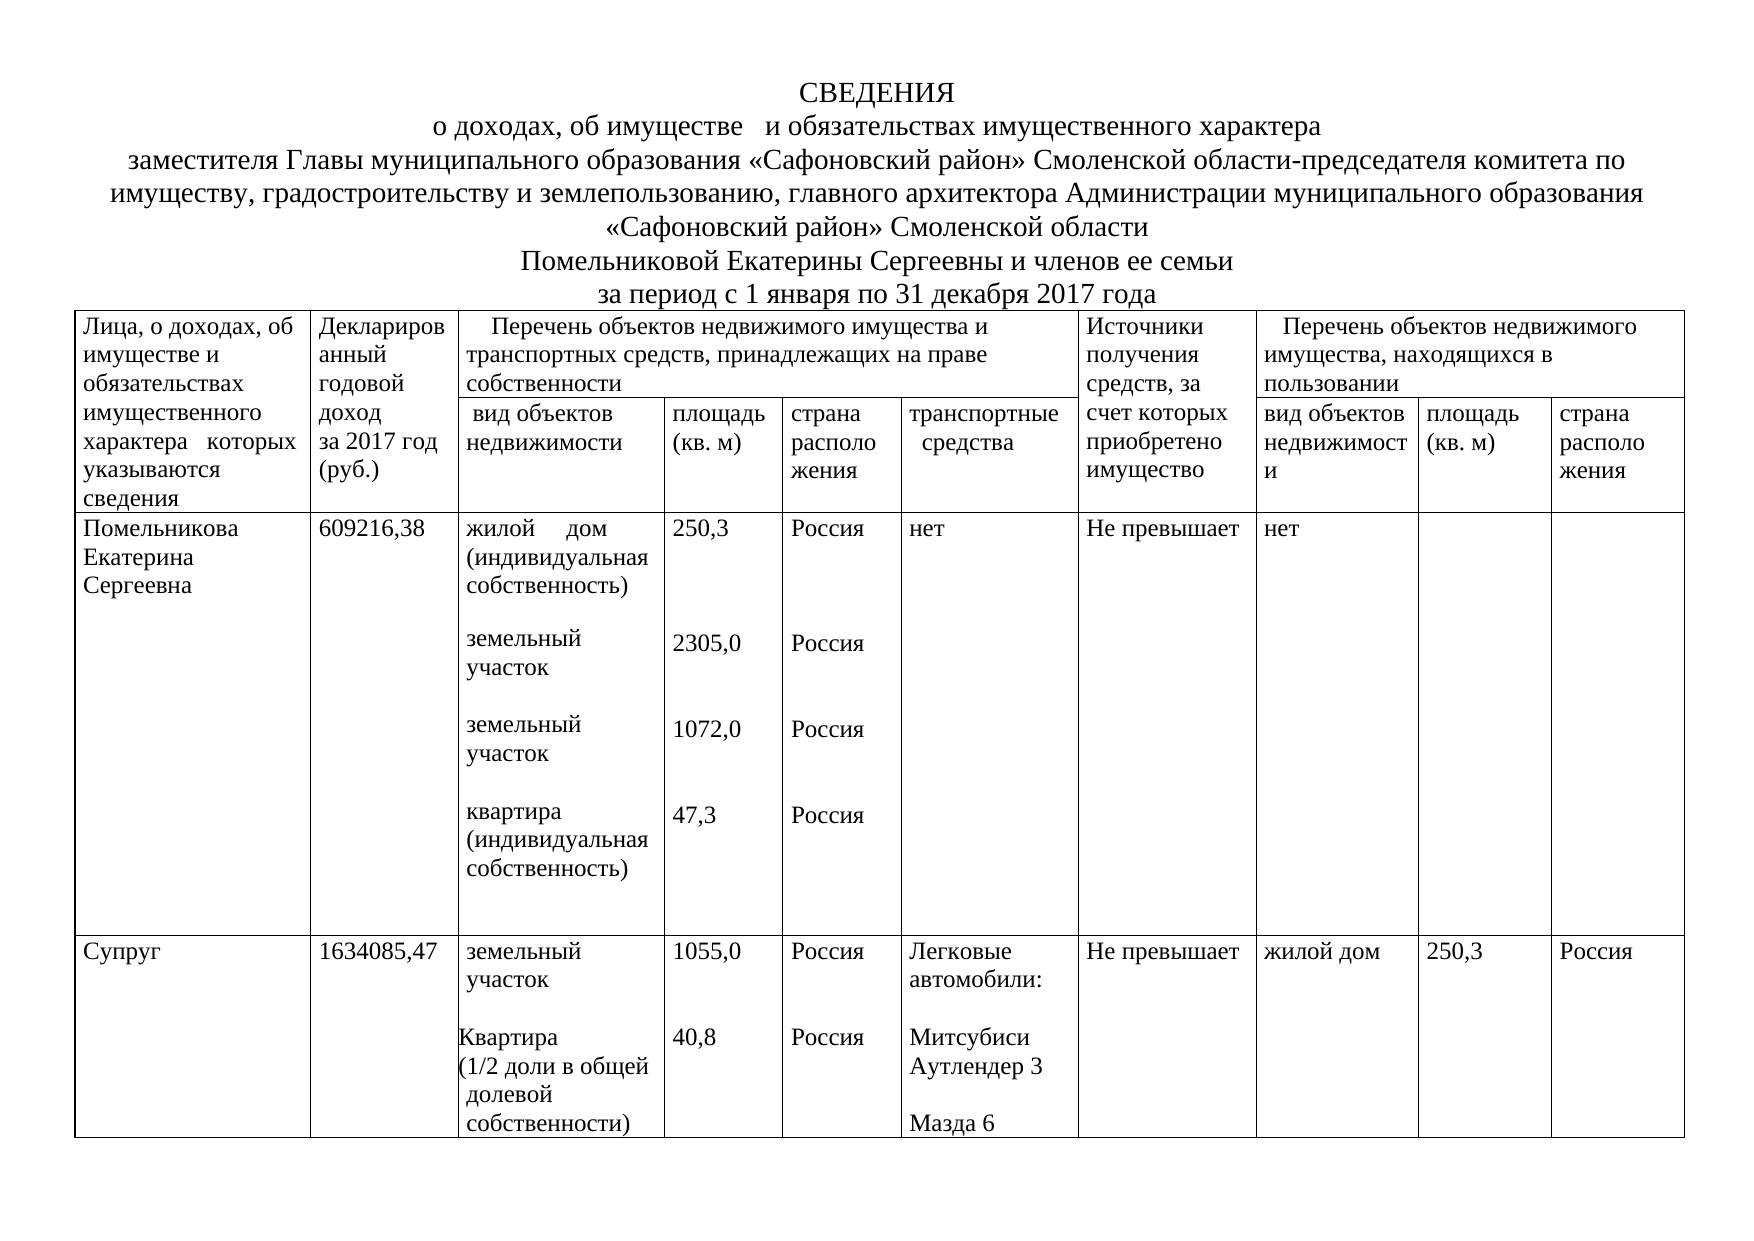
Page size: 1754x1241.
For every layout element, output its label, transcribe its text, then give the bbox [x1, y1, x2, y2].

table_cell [459, 936, 664, 1137]
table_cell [783, 936, 901, 1137]
table_cell вид объектов недвижимости [1257, 398, 1418, 512]
table_header Перечень объектов недвижимого имущества и транспортных средств, принадлежащих на праве собственности [459, 311, 1078, 397]
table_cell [665, 936, 782, 1137]
table_cell нет [902, 513, 1078, 935]
table_cell 1634085,47 [311, 936, 458, 1137]
table_cell транспортные средства [902, 398, 1078, 512]
table_header Источники получения средств, за счет которых приобретено имущество [1079, 311, 1256, 512]
table_cell жилой дом (индивидуальная собственность) земельный участок земельный участок квартира (индивидуальная собственность) [459, 513, 664, 935]
table_cell [1419, 513, 1551, 935]
table_cell площадь (кв. м) [665, 398, 782, 512]
table_cell страна располо жения [1552, 398, 1684, 512]
table_cell страна располо жения [783, 398, 901, 512]
table_header Лица, о доходах, об имуществе и обязательствах имущественного характера которых указываются сведения [76, 311, 310, 512]
table_cell Россия [1552, 936, 1684, 1137]
table_cell Не превышает [1079, 513, 1256, 935]
table_cell вид объектов недвижимости [459, 398, 664, 512]
text о доходах, об имуществе и обязательствах имущественного характера [75, 108, 1679, 142]
table_cell нет [1257, 513, 1418, 935]
text за период с 1 января по 31 декабря 2017 года [75, 276, 1679, 310]
table_header Перечень объектов недвижимого имущества, находящихся в пользовании [1257, 311, 1684, 397]
table_cell Россия Россия Россия Россия [783, 513, 901, 935]
table_cell Помельникова Екатерина Сергеевна [76, 513, 310, 935]
table_cell Не превышает [1079, 936, 1256, 1137]
table_cell 250,3 2305,0 1072,0 47,3 [665, 513, 782, 935]
table_cell жилой дом [1257, 936, 1418, 1137]
table_cell 250,3 [1419, 936, 1551, 1137]
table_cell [902, 936, 1078, 1137]
table_cell Супруг [76, 936, 310, 1137]
text заместителя Главы муниципального образования «Сафоновский район» Смоленской области-председателя комитета по имуществу, градостроительству и землепользованию, главного архитектора Администрации муниципального образования «Сафоновский район» Смоленской области [75, 142, 1679, 243]
text Помельниковой Екатерины Сергеевны и членов ее семьи [75, 243, 1679, 276]
table_cell площадь (кв. м) [1419, 398, 1551, 512]
table_header Декларированный годовой доход за 2017 год (руб.) [311, 311, 458, 512]
table_cell 609216,38 [311, 513, 458, 935]
table_cell [1552, 513, 1684, 935]
text СВЕДЕНИЯ [75, 75, 1679, 108]
